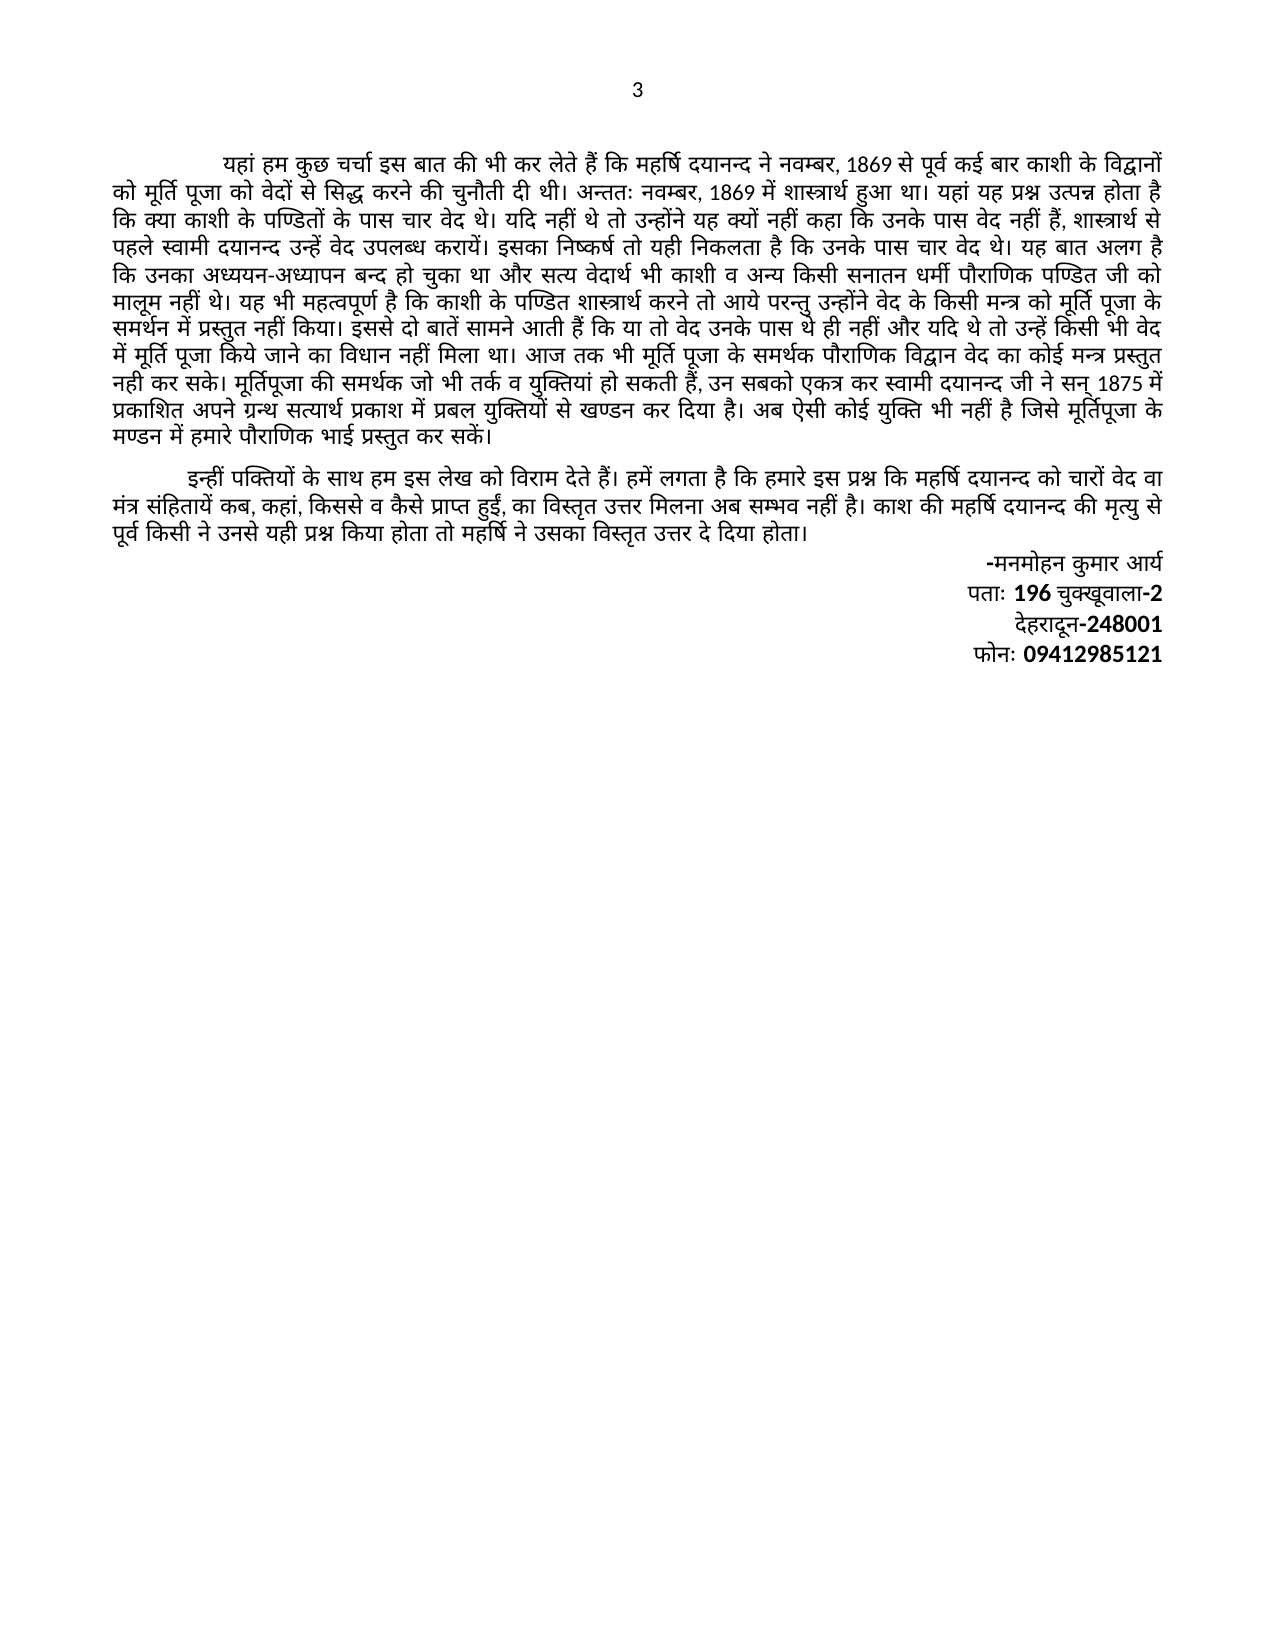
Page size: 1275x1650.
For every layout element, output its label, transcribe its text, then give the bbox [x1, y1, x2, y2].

text पताः 196 चुक्खूवाला-2 [112, 577, 1162, 608]
text फोनः 09412985121 [112, 638, 1162, 669]
text इन्हीं पक्तियों के साथ हम इस लेख को विराम देते हैं। हमें लगता है कि हमारे इस प्रश्न कि महर्षि दयानन्द को चारों वेद वा मंत्र संहितायें कब, कहां, किससे व कैसे प्राप्त हुईं, का विस्तृत उत्तर मिलना अब सम्भव नहीं है। काश की महर्षि दयानन्द की मृत्यु से पूर्व किसी ने उनसे यही प्रश्न किया होता तो महर्षि ने उसका विस्तृत उत्तर दे दिया होता। [112, 465, 1162, 547]
text -मनमोहन कुमार आर्य [112, 547, 1162, 577]
text यहां हम कुछ चर्चा इस बात की भी कर लेते हैं कि महर्षि दयानन्द ने नवम्बर, 1869 से पूर्व कई बार काशी के विद्वानों को मूर्ति पूजा को वेदों से सिद्ध करने की चुनौती दी थी। अन्ततः नवम्बर, 1869 में शास्त्रार्थ हुआ था। यहां यह प्रश्न उत्पन्न होता है कि क्या काशी के पण्डितों के पास चार वेद थे। यदि नहीं थे तो उन्होंने यह क्यों नहीं कहा कि उनके पास वेद नहीं हैं, शास्त्रार्थ से पहले स्वामी दयानन्द उन्हें वेद उपलब्ध करायें। इसका निष्कर्ष तो यही निकलता है कि उनके पास चार वेद थे। यह बात अलग है कि उनका अध्ययन-अध्यापन बन्द हो चुका था और सत्य वेदार्थ भी काशी व अन्य किसी सनातन धर्मी पौराणिक पण्डित जी को मालूम नहीं थे। यह भी महत्वपूर्ण है कि काशी के पण्डित शास्त्रार्थ करने तो आये परन्तु उन्होंने वेद के किसी मन्त्र को मूर्ति पूजा के समर्थन में प्रस्तुत नहीं किया। इससे दो बातें सामने आती हैं कि या तो वेद उनके पास थे ही नहीं और यदि थे तो उन्हें किसी भी वेद में मूर्ति पूजा किये जाने का विधान नहीं मिला था। आज तक भी मूर्ति पूजा के समर्थक पौराणिक विद्वान वेद का कोई मन्त्र प्रस्तुत नही कर सके। मूर्तिपूजा की समर्थक जो भी तर्क व युक्तियां हो सकती हैं, उन सबको एकत्र कर स्वामी दयानन्द जी ने सन् 1875 में प्रकाशित अपने ग्रन्थ सत्यार्थ प्रकाश में प्रबल युक्तियों से खण्डन कर दिया है। अब ऐसी कोई युक्ति भी नहीं है जिसे मूर्तिपूजा के मण्डन में हमारे पौराणिक भाई प्रस्तुत कर सकें। [112, 150, 1162, 450]
text देहरादून-248001 [112, 608, 1162, 638]
